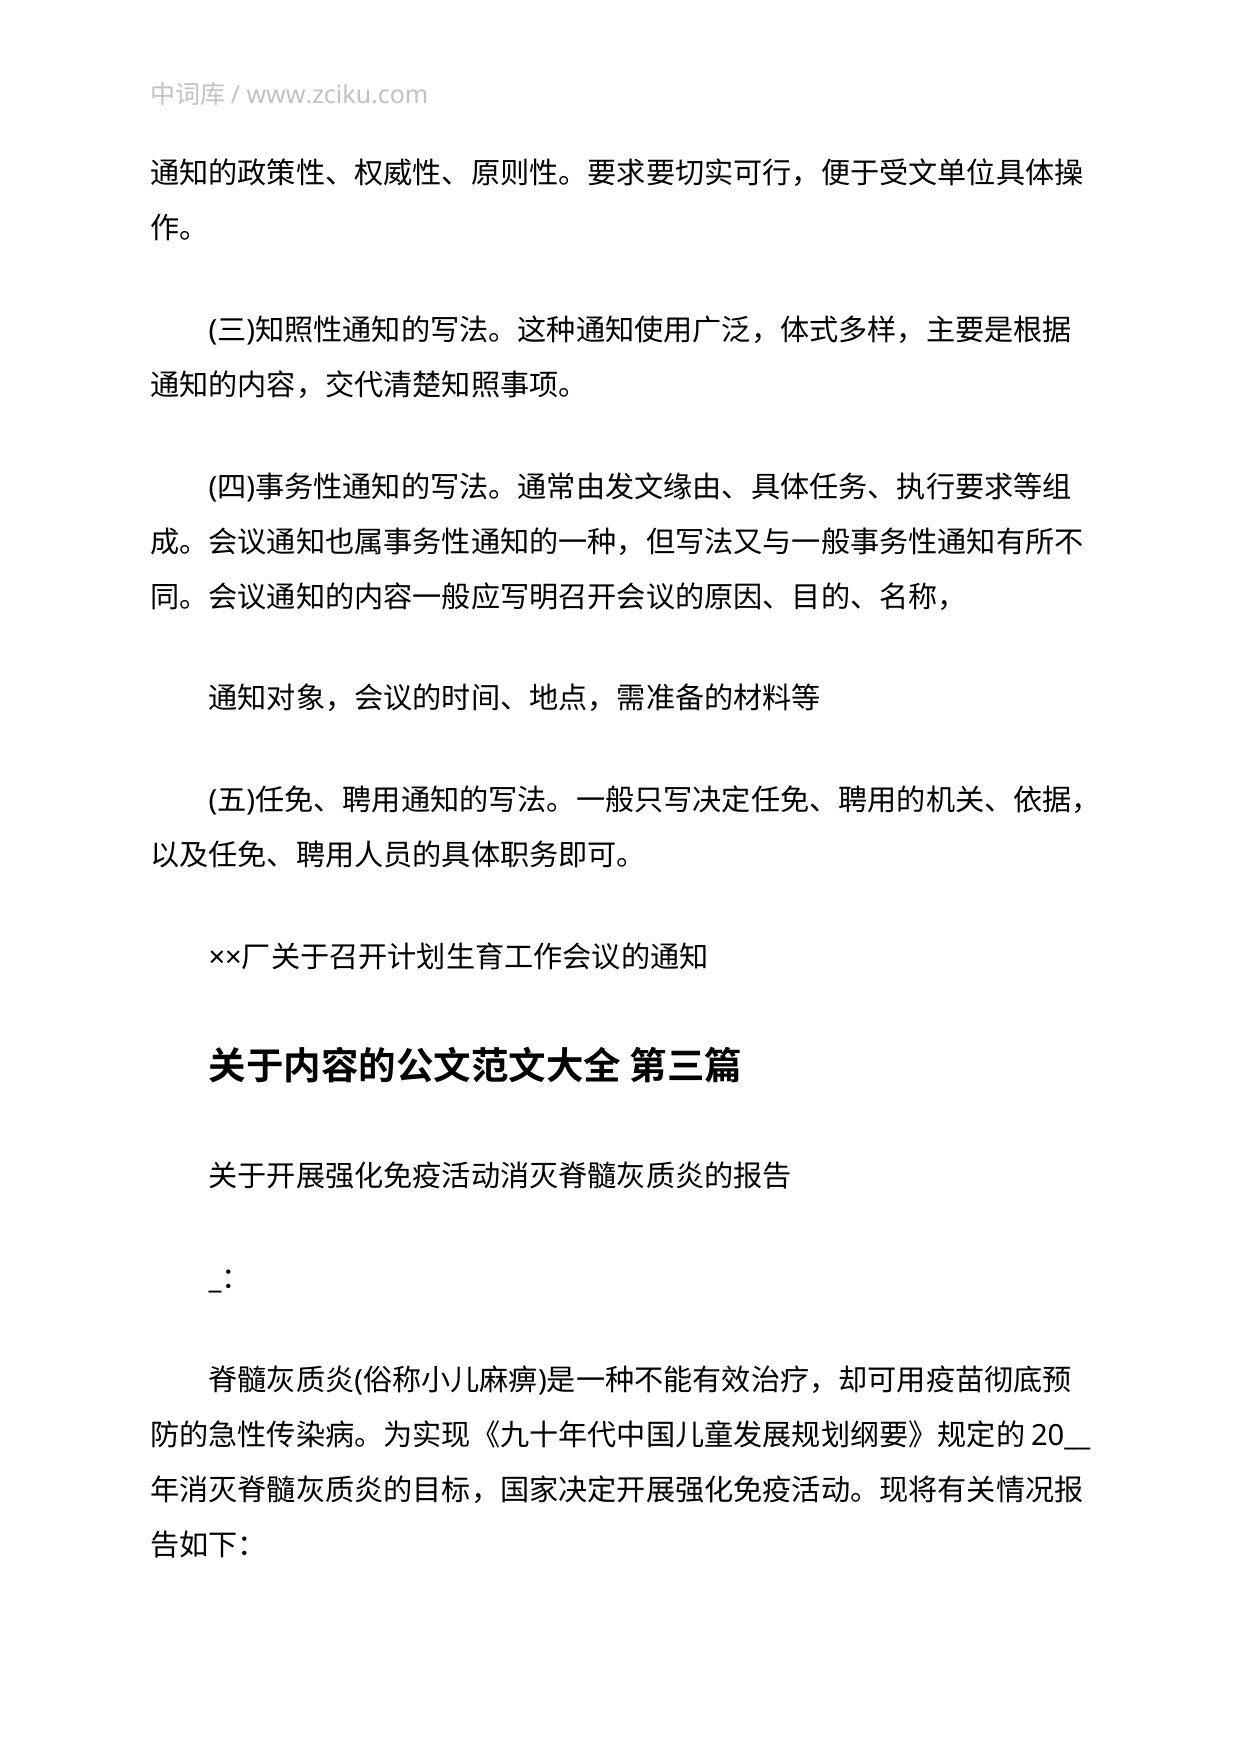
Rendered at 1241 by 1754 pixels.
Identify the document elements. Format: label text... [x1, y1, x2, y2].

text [150, 150, 1090, 247]
text 脊髓灰质炎(俗称小儿麻痹)是一种不能有效治疗，却可用疫苗彻底预防的急性传染病。为实现《九十年代中国儿童发展规划纲要》规定的20__年消灭脊髓灰质炎的目标，国家决定开展强化免疫活动。现将有关情况报告如下： [150, 1357, 1090, 1564]
text 关于开展强化免疫活动消灭脊髓灰质炎的报告 [150, 1153, 1090, 1195]
text (四)事务性通知的写法。通常由发文缘由、具体任务、执行要求等组成。会议通知也属事务性通知的一种，但写法又与一般事务性通知有所不同。会议通知的内容一般应写明召开会议的原因、目的、名称， [150, 463, 1090, 616]
text (三)知照性通知的写法。这种通知使用广泛，体式多样，主要是根据通知的内容，交代清楚知照事项。 [150, 307, 1090, 404]
text _： [150, 1255, 1090, 1297]
text ××厂关于召开计划生育工作会议的通知 [150, 934, 1090, 976]
text 关于内容的公文范文大全 第三篇 [150, 1036, 1090, 1090]
text (五)任免、聘用通知的写法。一般只写决定任免、聘用的机关、依据，以及任免、聘用人员的具体职务即可。 [150, 777, 1090, 874]
text 通知对象，会议的时间、地点，需准备的材料等 [150, 675, 1090, 717]
